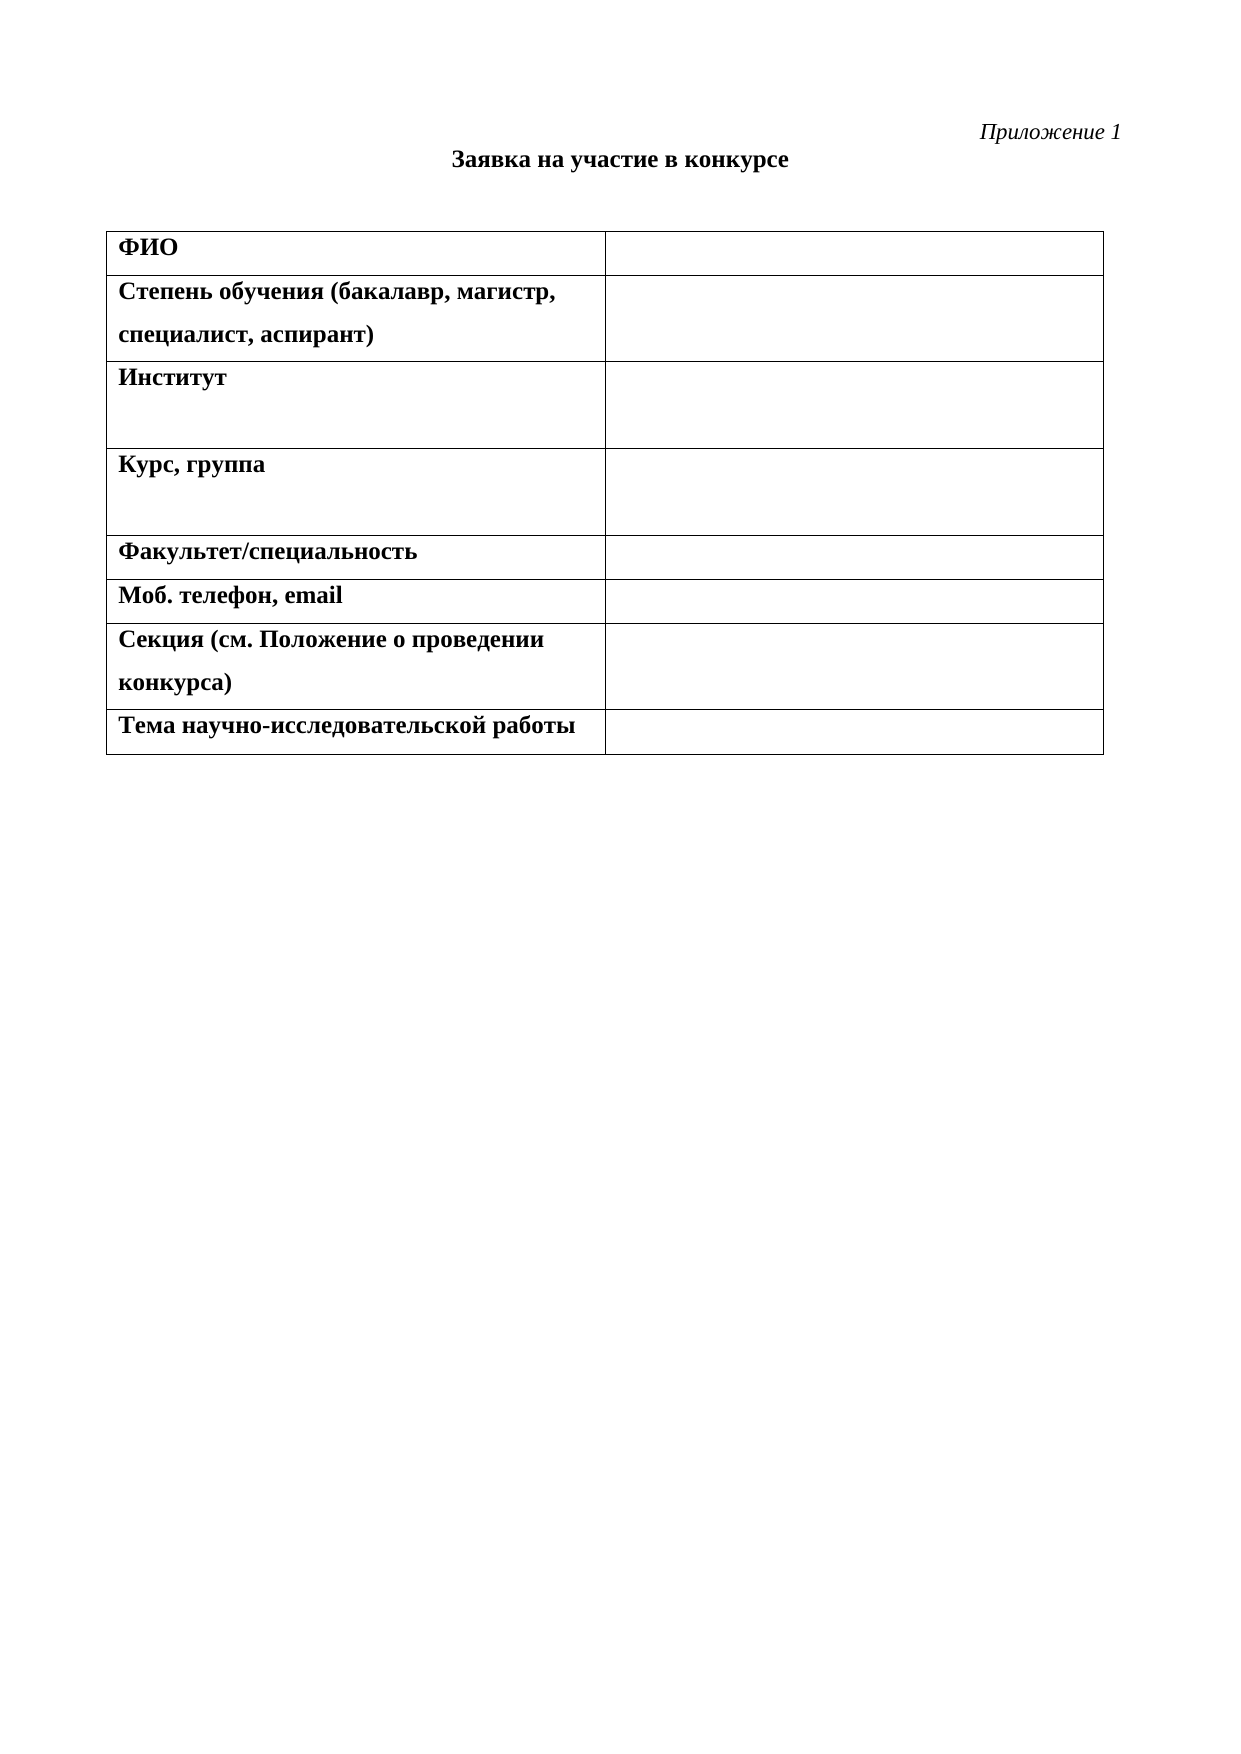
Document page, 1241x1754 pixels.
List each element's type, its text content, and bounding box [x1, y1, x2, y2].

table_cell Институт [107, 362, 605, 448]
table_cell [606, 580, 1103, 623]
text Заявка на участие в конкурсе [118, 144, 1122, 173]
table_cell [606, 276, 1103, 361]
table_cell Курс, группа [107, 449, 605, 535]
text Приложение 1 [118, 118, 1122, 144]
table_cell [606, 362, 1103, 448]
table_cell Секция (см. Положение о проведении конкурса) [107, 624, 605, 709]
table_cell [606, 710, 1103, 753]
table_cell [606, 536, 1103, 579]
table_cell Моб. телефон, email [107, 580, 605, 623]
table_header [606, 232, 1103, 275]
table_cell [606, 449, 1103, 535]
table_header ФИО [107, 232, 605, 275]
table_cell Факультет/специальность [107, 536, 605, 579]
table_cell [606, 624, 1103, 709]
table_cell Степень обучения (бакалавр, магистр, специалист, аспирант) [107, 276, 605, 361]
table_cell Тема научно-исследовательской работы [107, 710, 605, 753]
